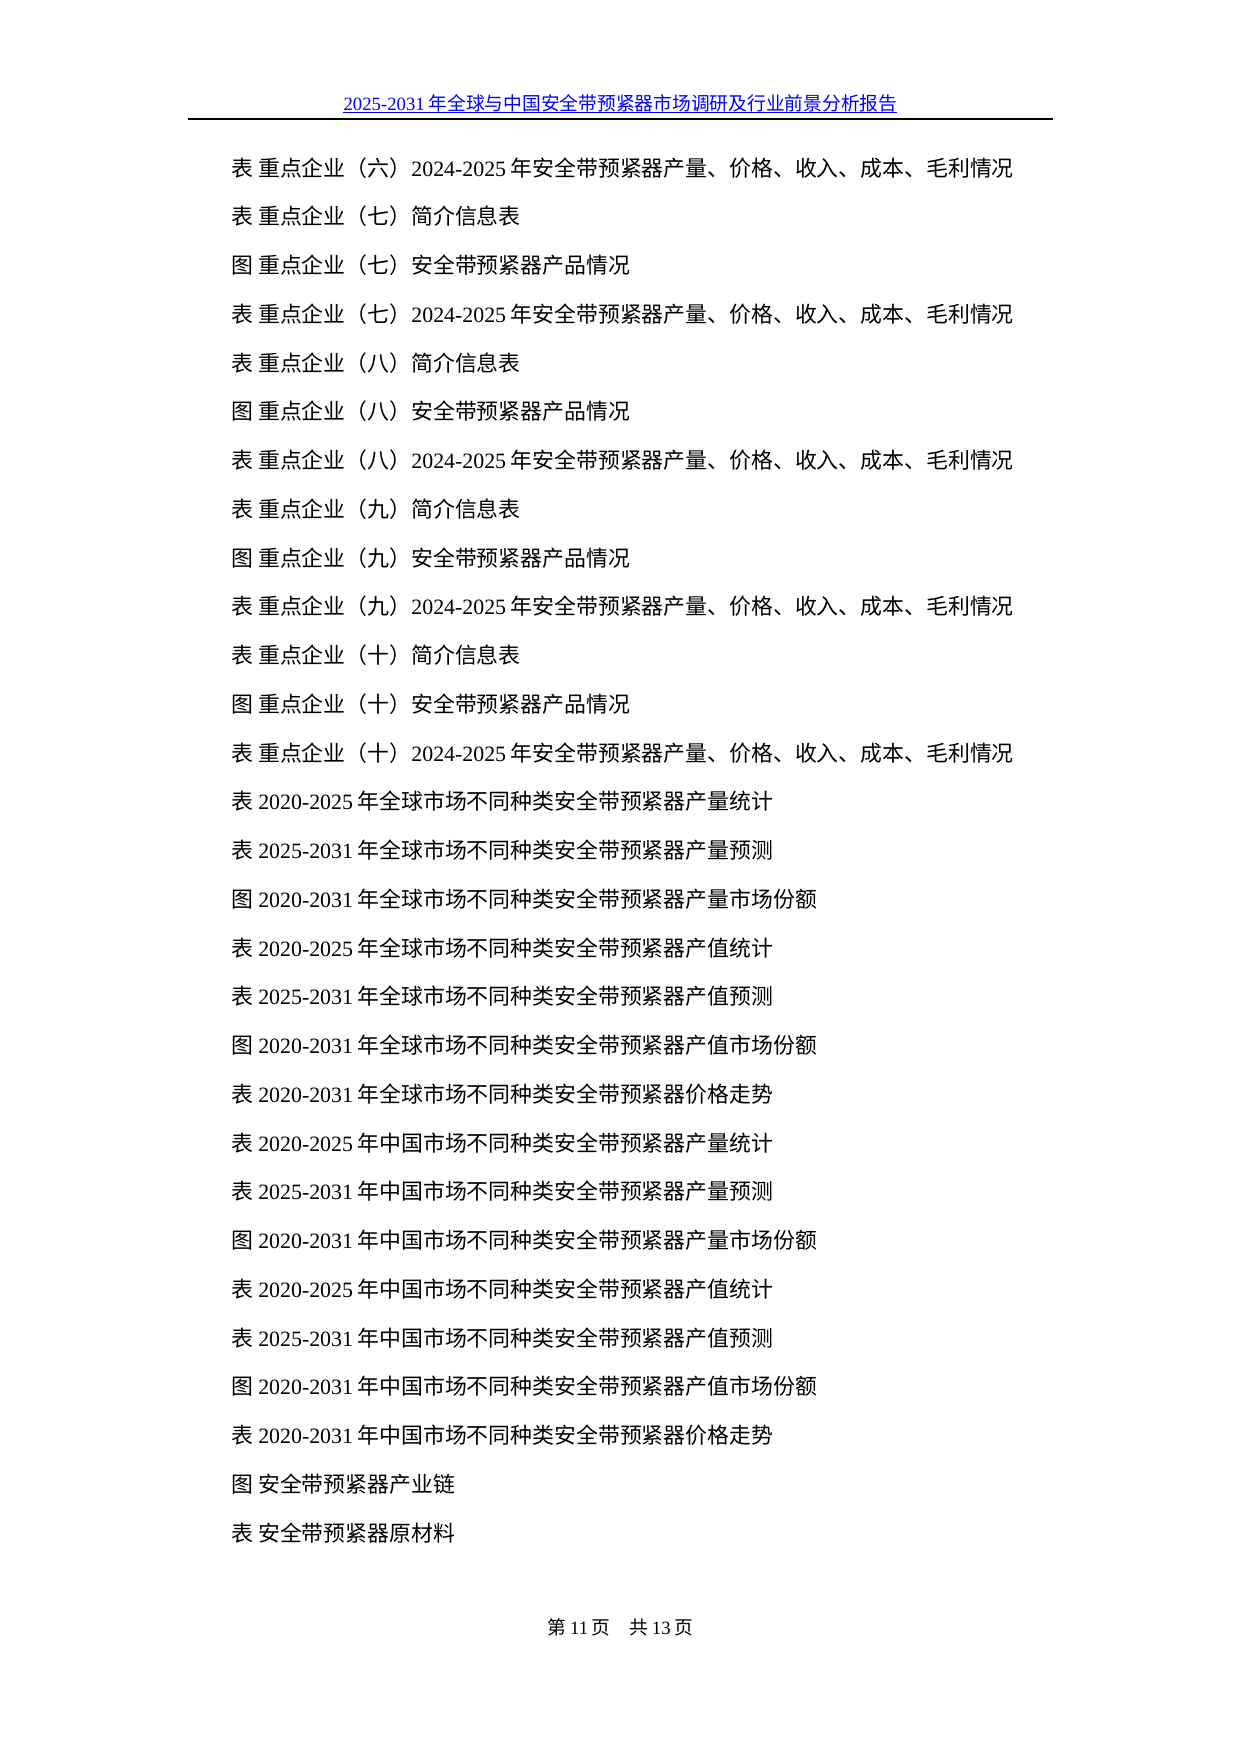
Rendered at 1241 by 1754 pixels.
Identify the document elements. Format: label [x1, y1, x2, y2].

text [187, 150, 1053, 1548]
